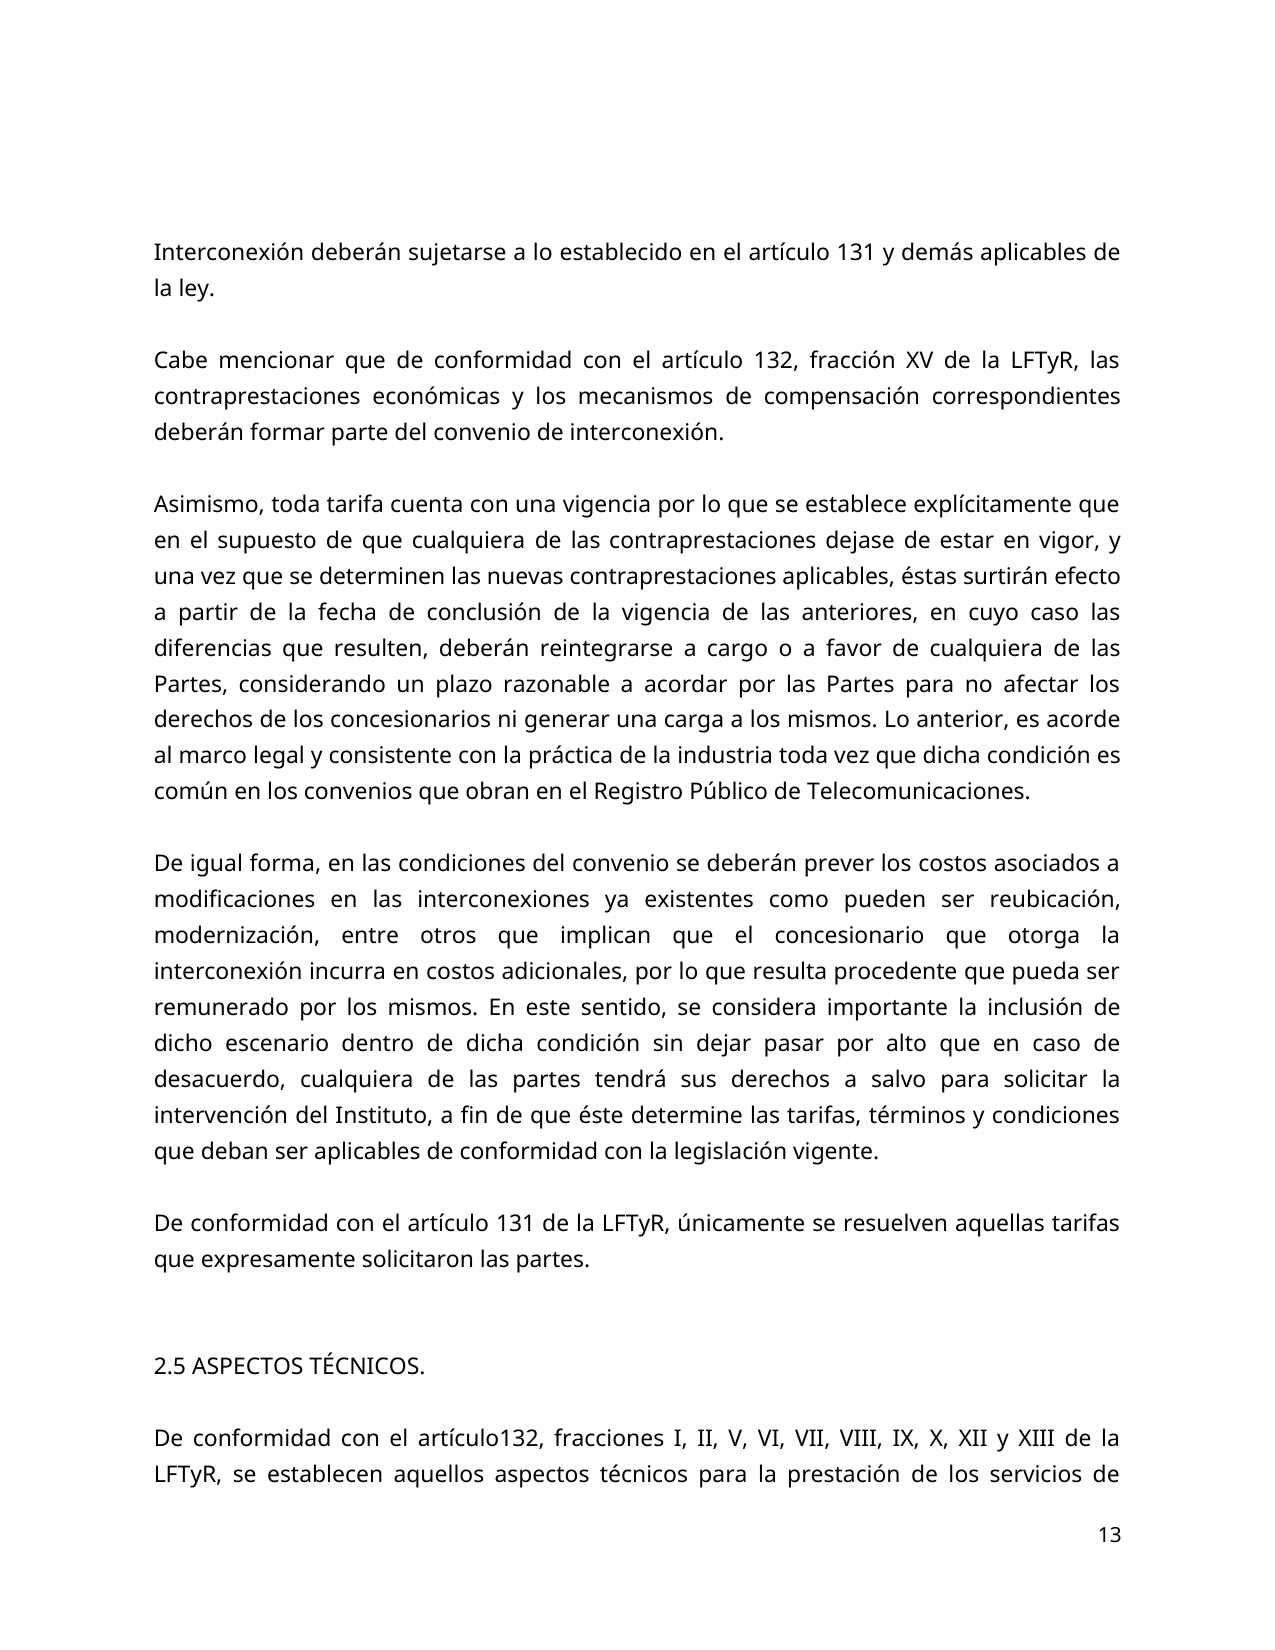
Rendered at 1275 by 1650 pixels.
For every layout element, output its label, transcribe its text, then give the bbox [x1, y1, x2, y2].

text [153, 236, 1121, 303]
text Cabe mencionar que de conformidad con el artículo 132, fracción XV de la LFTyR, las contraprestaciones económicas y los mecanismos de compensación correspondientes deberán formar parte del convenio de interconexión. [153, 344, 1121, 447]
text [153, 1422, 1121, 1489]
text Asimismo, toda tarifa cuenta con una vigencia por lo que se establece explícitamente que en el supuesto de que cualquiera de las contraprestaciones dejase de estar en vigor, y una vez que se determinen las nuevas contraprestaciones aplicables, éstas surtirán efecto a partir de la fecha de conclusión de la vigencia de las anteriores, en cuyo caso las diferencias que resulten, deberán reintegrarse a cargo o a favor de cualquiera de las Partes, considerando un plazo razonable a acordar por las Partes para no afectar los derechos de los concesionarios ni generar una carga a los mismos. Lo anterior, es acorde al marco legal y consistente con la práctica de la industria toda vez que dicha condición es común en los convenios que obran en el Registro Público de Telecomunicaciones. [153, 488, 1121, 807]
text De conformidad con el artículo 131 de la LFTyR, únicamente se resuelven aquellas tarifas que expresamente solicitaron las partes. [153, 1207, 1121, 1274]
text De igual forma, en las condiciones del convenio se deberán prever los costos asociados a modificaciones en las interconexiones ya existentes como pueden ser reubicación, modernización, entre otros que implican que el concesionario que otorga la interconexión incurra en costos adicionales, por lo que resulta procedente que pueda ser remunerado por los mismos. En este sentido, se considera importante la inclusión de dicho escenario dentro de dicha condición sin dejar pasar por alto que en caso de desacuerdo, cualquiera de las partes tendrá sus derechos a salvo para solicitar la intervención del Instituto, a fin de que éste determine las tarifas, términos y condiciones que deban ser aplicables de conformidad con la legislación vigente. [153, 847, 1121, 1166]
text 2.5 ASPECTOS TÉCNICOS. [153, 1350, 1121, 1382]
